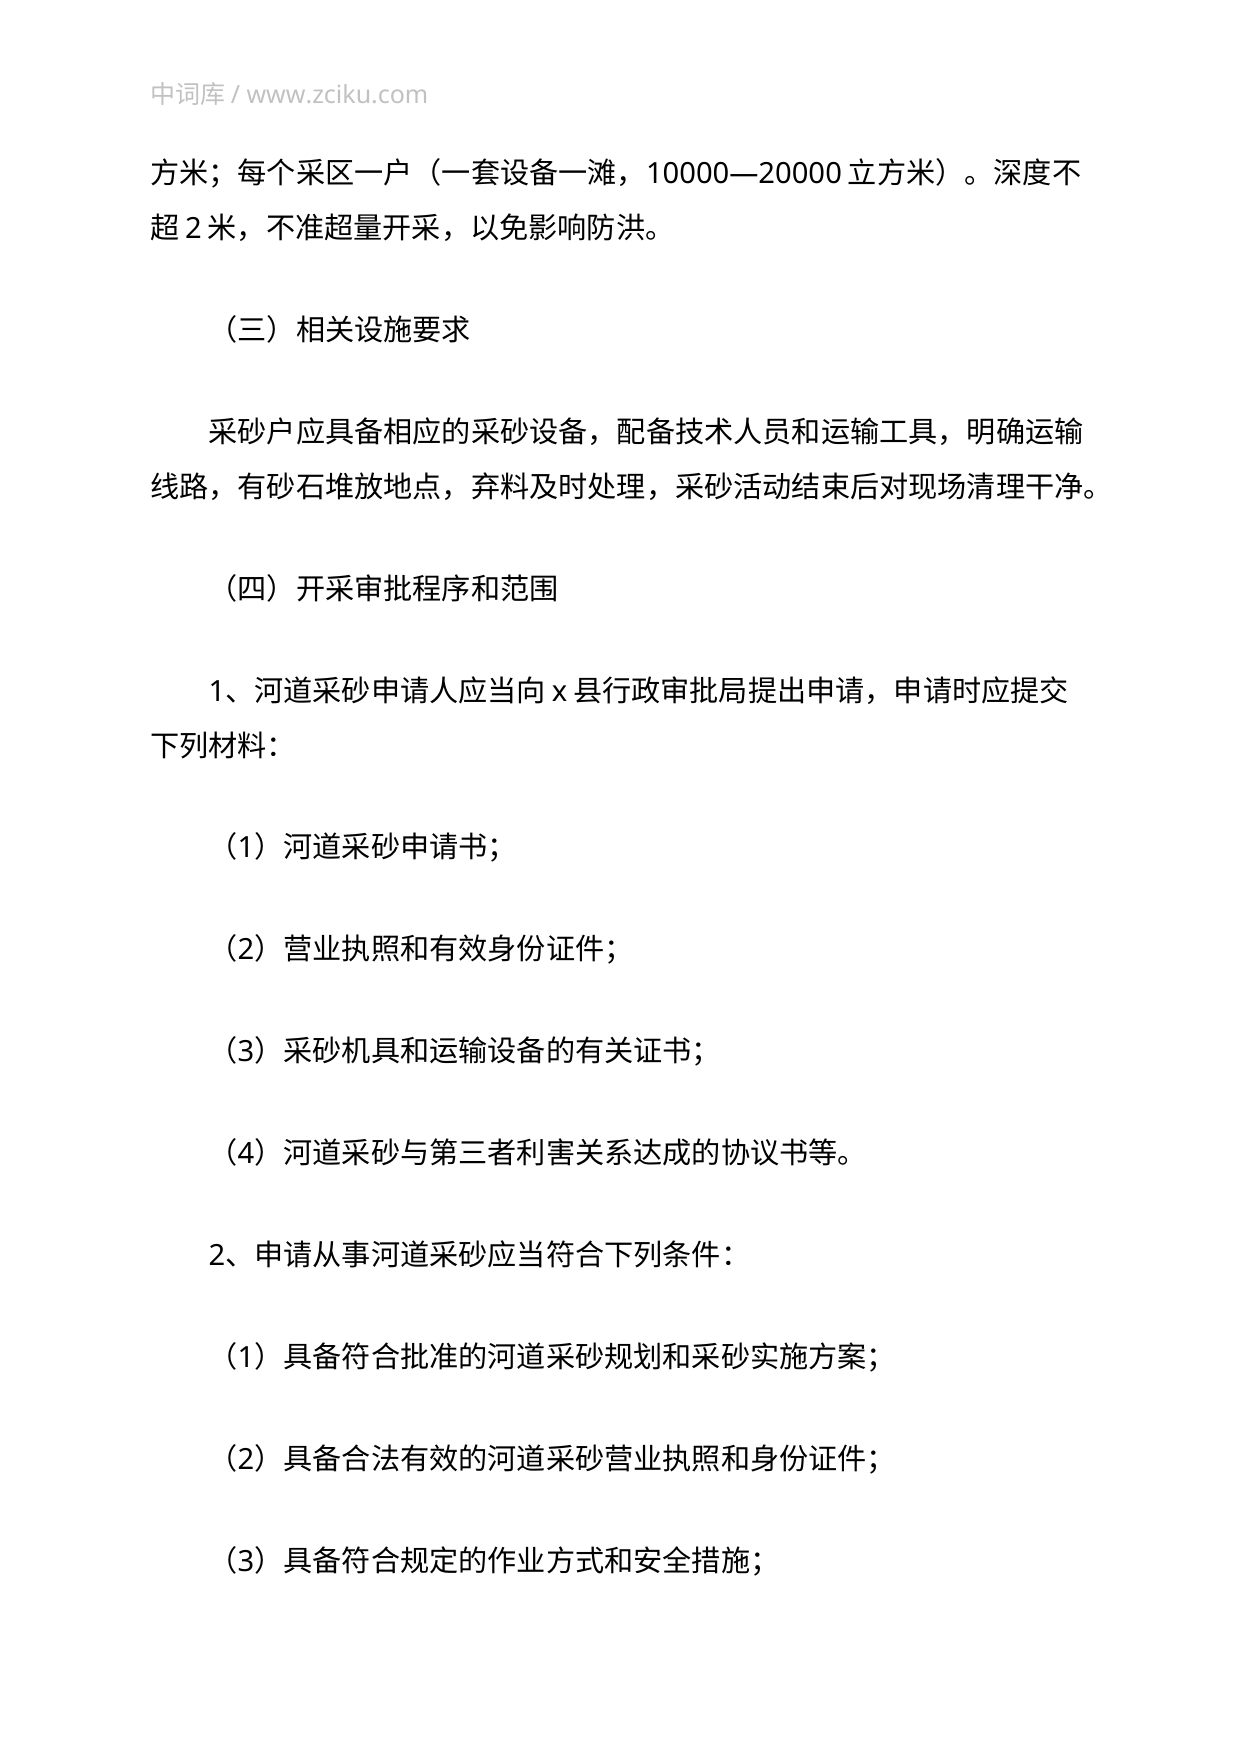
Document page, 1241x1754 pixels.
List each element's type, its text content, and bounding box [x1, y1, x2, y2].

text 采砂户应具备相应的采砂设备，配备技术人员和运输工具，明确运输线路，有砂石堆放地点，弃料及时处理，采砂活动结束后对现场清理干净。 [150, 409, 1090, 506]
text （2）具备合法有效的河道采砂营业执照和身份证件； [150, 1436, 1090, 1478]
text （四）开采审批程序和范围 [150, 565, 1090, 608]
text 1、河道采砂申请人应当向x县行政审批局提出申请，申请时应提交下列材料： [150, 667, 1090, 764]
text 2、申请从事河道采砂应当符合下列条件： [150, 1232, 1090, 1274]
text （4）河道采砂与第三者利害关系达成的协议书等。 [150, 1130, 1090, 1172]
text （1）河道采砂申请书； [150, 824, 1090, 866]
text （2）营业执照和有效身份证件； [150, 926, 1090, 968]
text （1）具备符合批准的河道采砂规划和采砂实施方案； [150, 1334, 1090, 1376]
text （3）具备符合规定的作业方式和安全措施； [150, 1538, 1090, 1580]
text （三）相关设施要求 [150, 307, 1090, 349]
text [150, 150, 1090, 247]
text （3）采砂机具和运输设备的有关证书； [150, 1028, 1090, 1070]
